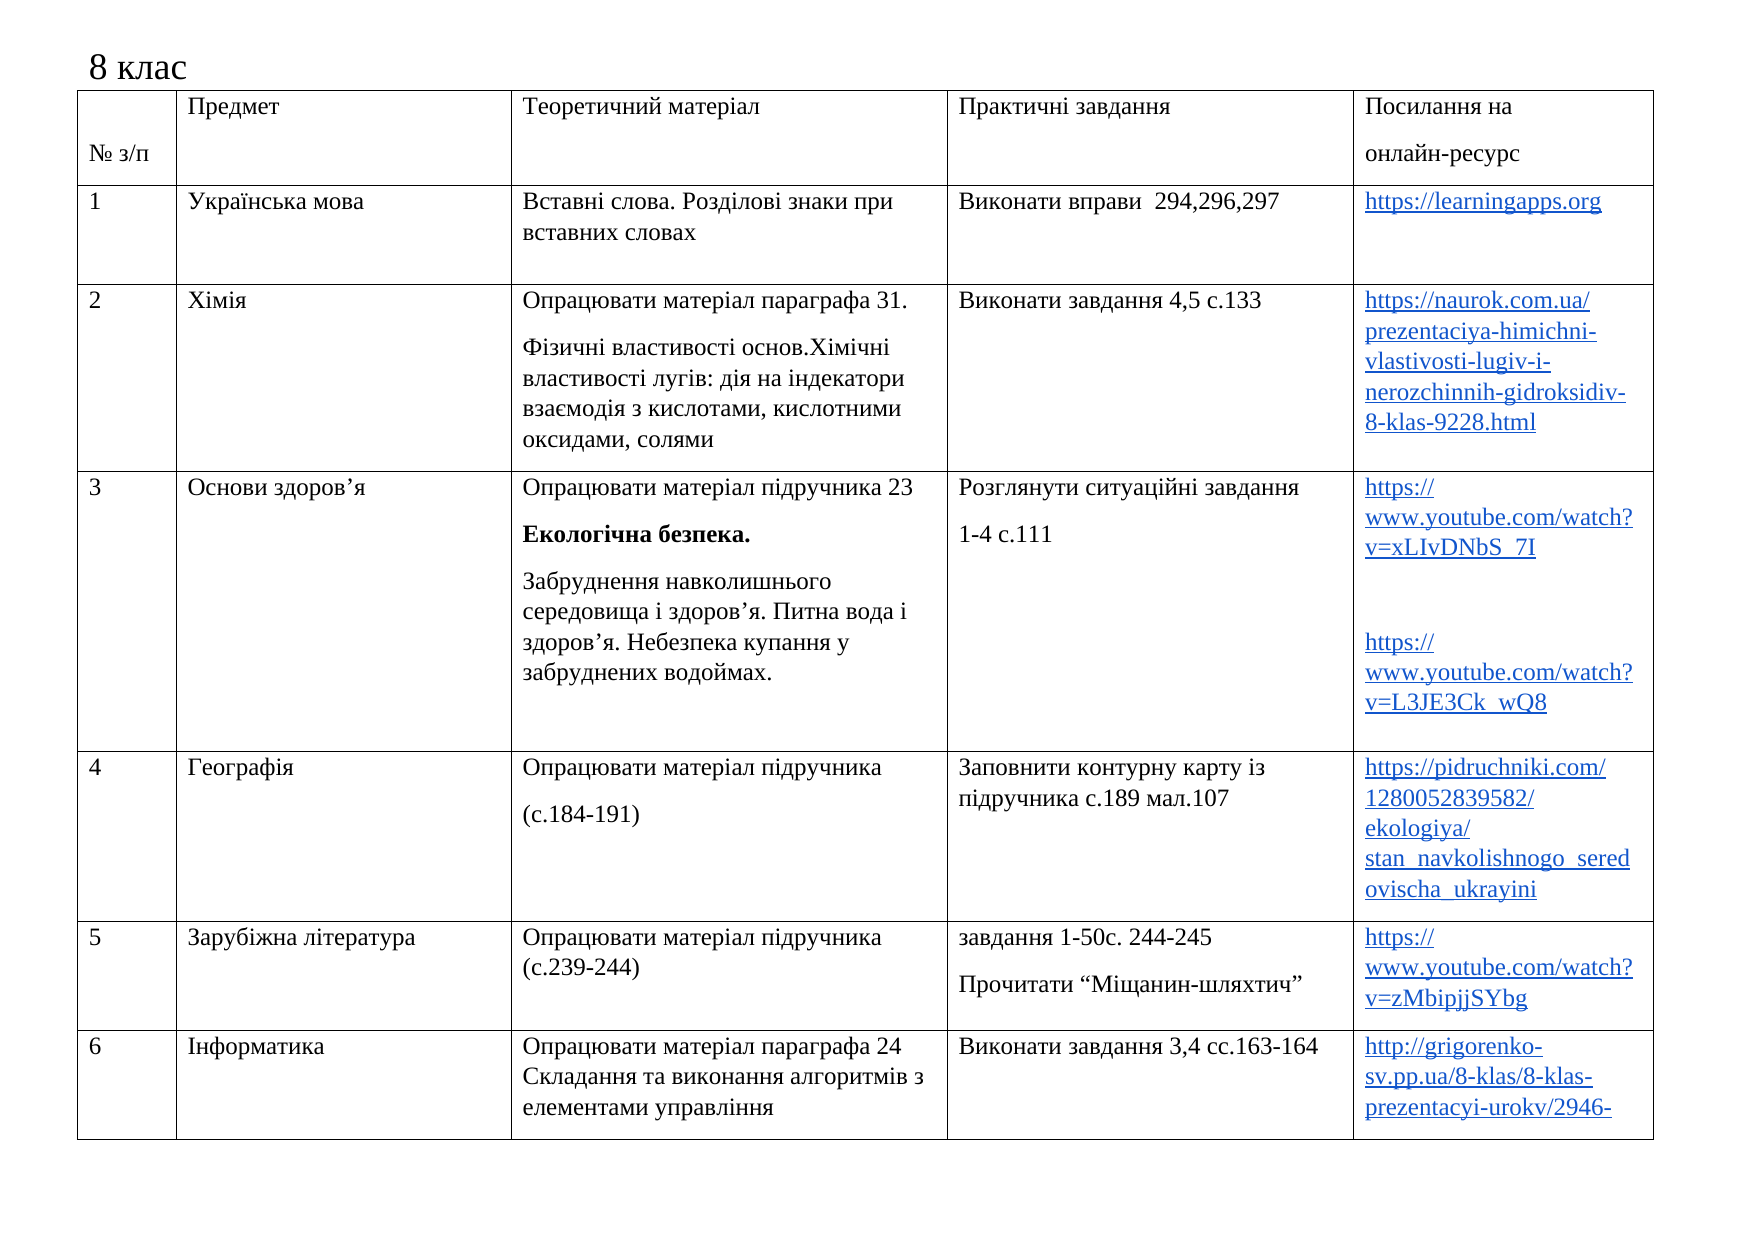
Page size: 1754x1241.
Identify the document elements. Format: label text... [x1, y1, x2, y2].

table_cell 1 [78, 186, 176, 284]
table_cell https://learningapps.org [1354, 186, 1653, 284]
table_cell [512, 1031, 947, 1139]
table_cell Українська мова [177, 186, 511, 284]
table_cell Опрацювати матеріал параграфа 31. Фізичні властивості основ.Хімічні властивості лугів: дія на індекатори взаємодія з кислотами, кислотними оксидами, солями [512, 285, 947, 471]
table_header Теоретичний матеріал [512, 91, 947, 185]
table_cell 5 [78, 922, 176, 1030]
table_cell 6 [78, 1031, 176, 1139]
table_cell https://www.youtube.com/watch?v=zMbipjjSYbg [1354, 922, 1653, 1030]
table_cell Опрацювати матеріал підручника 23 Екологічна безпека. Забруднення навколишнього середовища і здоров’я. Питна вода і здоров’я. Небезпека купання у забруднених водоймах. [512, 472, 947, 751]
table_cell Хімія [177, 285, 511, 471]
table_header Предмет [177, 91, 511, 185]
table_cell Розглянути ситуаційні завдання 1-4 с.111 [948, 472, 1353, 751]
table_cell Інформатика [177, 1031, 511, 1139]
table_cell 4 [78, 752, 176, 921]
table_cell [1354, 1031, 1653, 1139]
table_cell Виконати вправи 294,296,297 [948, 186, 1353, 284]
table_cell Зарубіжна література [177, 922, 511, 1030]
table_cell завдання 1-50с. 244-245 Прочитати “Міщанин-шляхтич” [948, 922, 1353, 1030]
table_cell Опрацювати матеріал підручника (с.239-244) [512, 922, 947, 1030]
table_header Практичні завдання [948, 91, 1353, 185]
table_cell Основи здоров’я [177, 472, 511, 751]
table_cell Опрацювати матеріал підручника (с.184-191) [512, 752, 947, 921]
table_cell Виконати завдання 4,5 с.133 [948, 285, 1353, 471]
table_cell https://naurok.com.ua/prezentaciya-himichni-vlastivosti-lugiv-i-nerozchinnih-gidroksidiv-8-klas-9228.html [1354, 285, 1653, 471]
table_cell 2 [78, 285, 176, 471]
table_header № з/п [78, 91, 176, 185]
table_cell https://pidruchniki.com/1280052839582/ekologiya/stan_navkolishnogo_seredovischa_ukrayini [1354, 752, 1653, 921]
text 8 клас [89, 44, 1665, 87]
table_header Посилання на онлайн-ресурс [1354, 91, 1653, 185]
table_cell Географія [177, 752, 511, 921]
table_cell Заповнити контурну карту із підручника с.189 мал.107 [948, 752, 1353, 921]
table_cell Вставні слова. Розділові знаки при вставних словах [512, 186, 947, 284]
table_cell 3 [78, 472, 176, 751]
table_cell https://www.youtube.com/watch?v=xLIvDNbS_7I https://www.youtube.com/watch?v=L3JE3Ck_wQ8 [1354, 472, 1653, 751]
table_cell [948, 1031, 1353, 1139]
